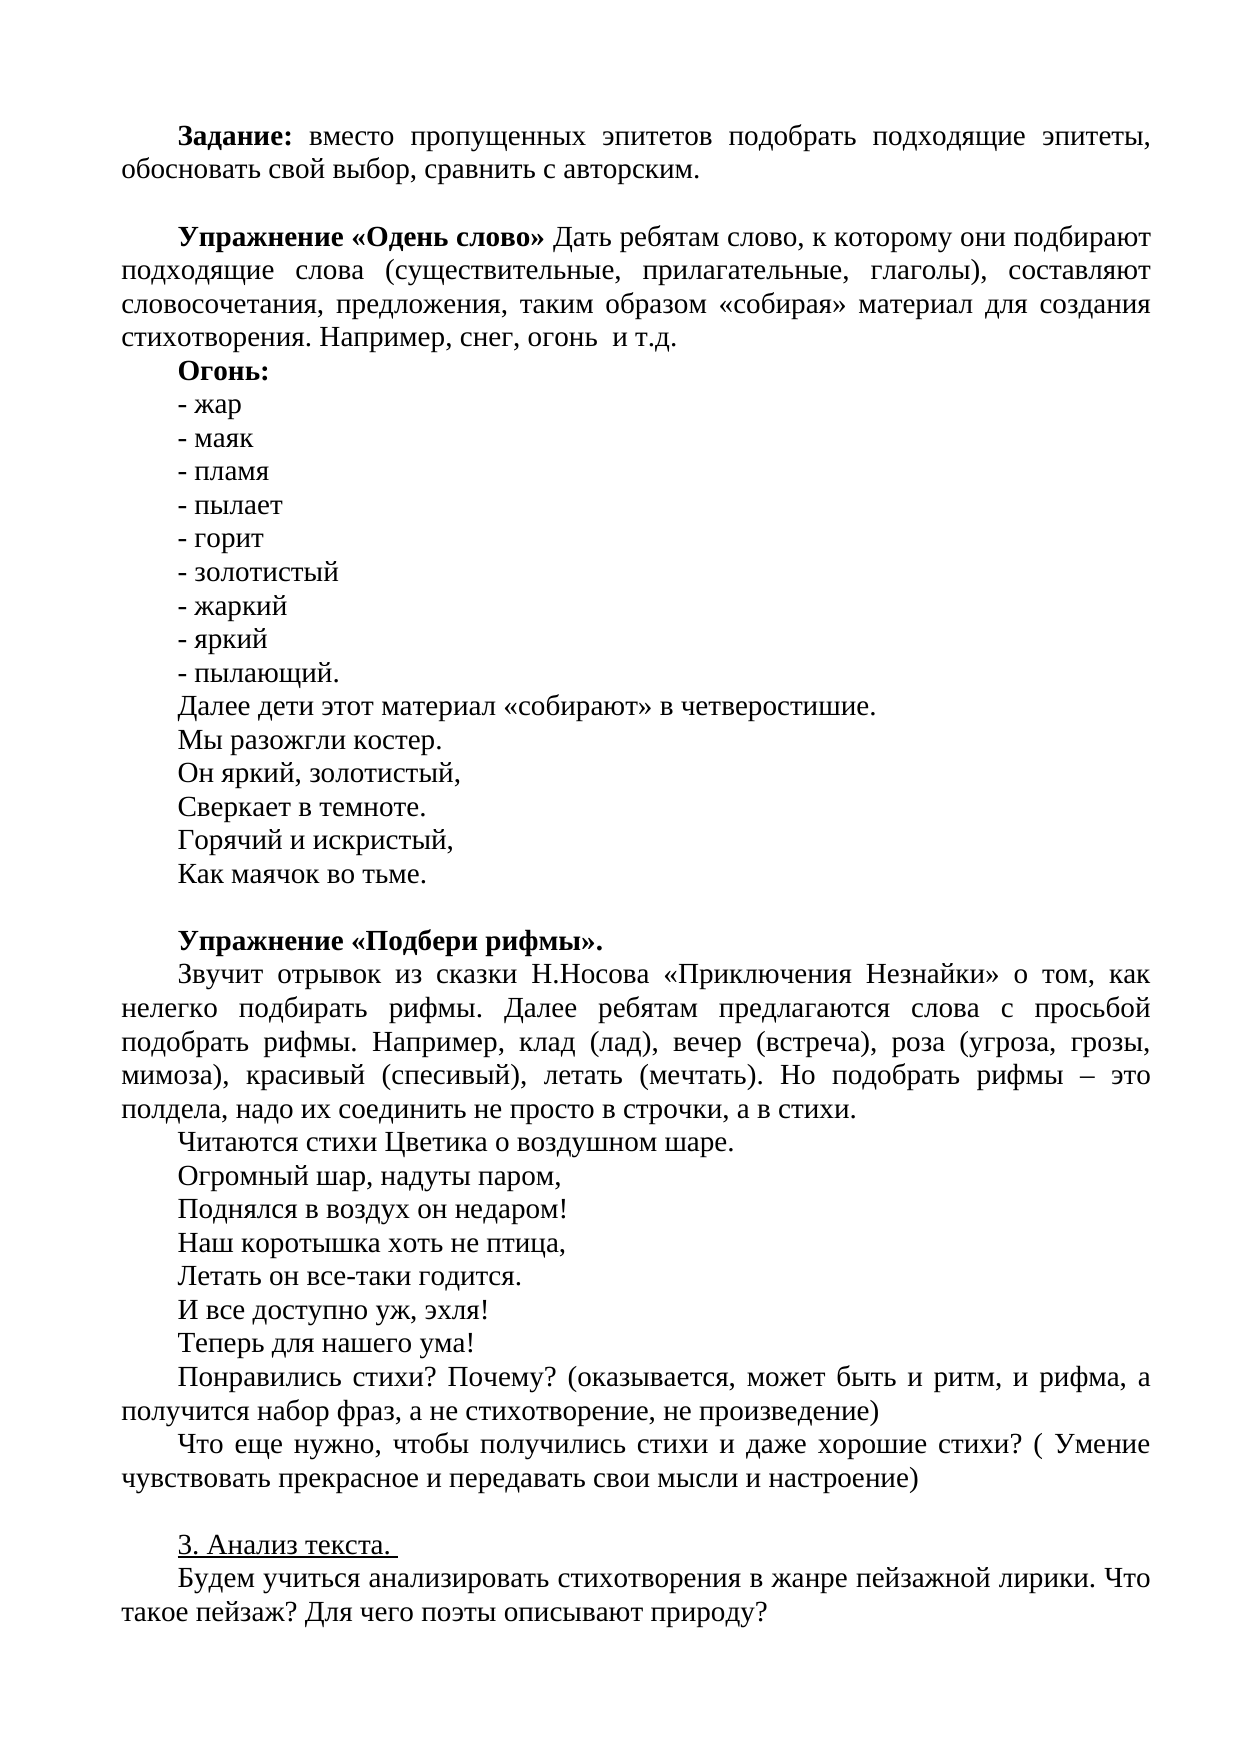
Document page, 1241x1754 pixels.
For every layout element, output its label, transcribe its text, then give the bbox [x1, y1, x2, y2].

text Упражнение «Подбери рифмы». [121, 923, 1152, 957]
text Он яркий, золотистый, [121, 755, 1152, 789]
text Горячий и искристый, [121, 822, 1152, 856]
text Теперь для нашего ума! [121, 1326, 1152, 1359]
text - пылающий. [121, 655, 1152, 688]
text - горит [121, 521, 1152, 554]
text - яркий [121, 621, 1152, 655]
text Огромный шар, надуты паром, [121, 1158, 1152, 1191]
text Читаются стихи Цветика о воздушном шаре. [121, 1124, 1152, 1158]
text - пылает [121, 487, 1152, 521]
text - жар [121, 386, 1152, 420]
text Летать он все-таки годится. [121, 1258, 1152, 1292]
text Будем учиться анализировать стихотворения в жанре пейзажной лирики. Что такое пейзаж? Для чего поэты описывают природу? [121, 1560, 1152, 1627]
text Понравились стихи? Почему? (оказывается, может быть и ритм, и рифма, а получится набор фраз, а не стихотворение, не произведение) [121, 1359, 1152, 1426]
text - пламя [121, 453, 1152, 487]
text Упражнение «Одень слово» Дать ребятам слово, к которому они подбирают подходящие слова (существительные, прилагательные, глаголы), составляют словосочетания, предложения, таким образом «собирая» материал для создания стихотворения. Например, снег, огонь и т.д. [121, 219, 1152, 353]
text - маяк [121, 420, 1152, 453]
text Наш коротышка хоть не птица, [121, 1225, 1152, 1258]
text Как маячок во тьме. [121, 856, 1152, 889]
text Огонь: [121, 353, 1152, 386]
text - золотистый [121, 554, 1152, 588]
text - жаркий [121, 588, 1152, 621]
text Поднялся в воздух он недаром! [121, 1191, 1152, 1225]
text Мы разожгли костер. [121, 722, 1152, 755]
text Что еще нужно, чтобы получились стихи и даже хорошие стихи? ( Умение чувствовать прекрасное и передавать свои мысли и настроение) [121, 1426, 1152, 1493]
text И все доступно уж, эхля! [121, 1292, 1152, 1326]
text 3. Анализ текста. [121, 1527, 1152, 1560]
text Звучит отрывок из сказки Н.Носова «Приключения Незнайки» о том, как нелегко подбирать рифмы. Далее ребятам предлагаются слова с просьбой подобрать рифмы. Например, клад (лад), вечер (встреча), роза (угроза, грозы, мимоза), красивый (спесивый), летать (мечтать). Но подобрать рифмы – это полдела, надо их соединить не просто в строчки, а в стихи. [121, 957, 1152, 1124]
text Сверкает в темноте. [121, 789, 1152, 822]
text Далее дети этот материал «собирают» в четверостишие. [121, 688, 1152, 722]
text Задание: вместо пропущенных эпитетов подобрать подходящие эпитеты, обосновать свой выбор, сравнить с авторским. [121, 118, 1152, 185]
